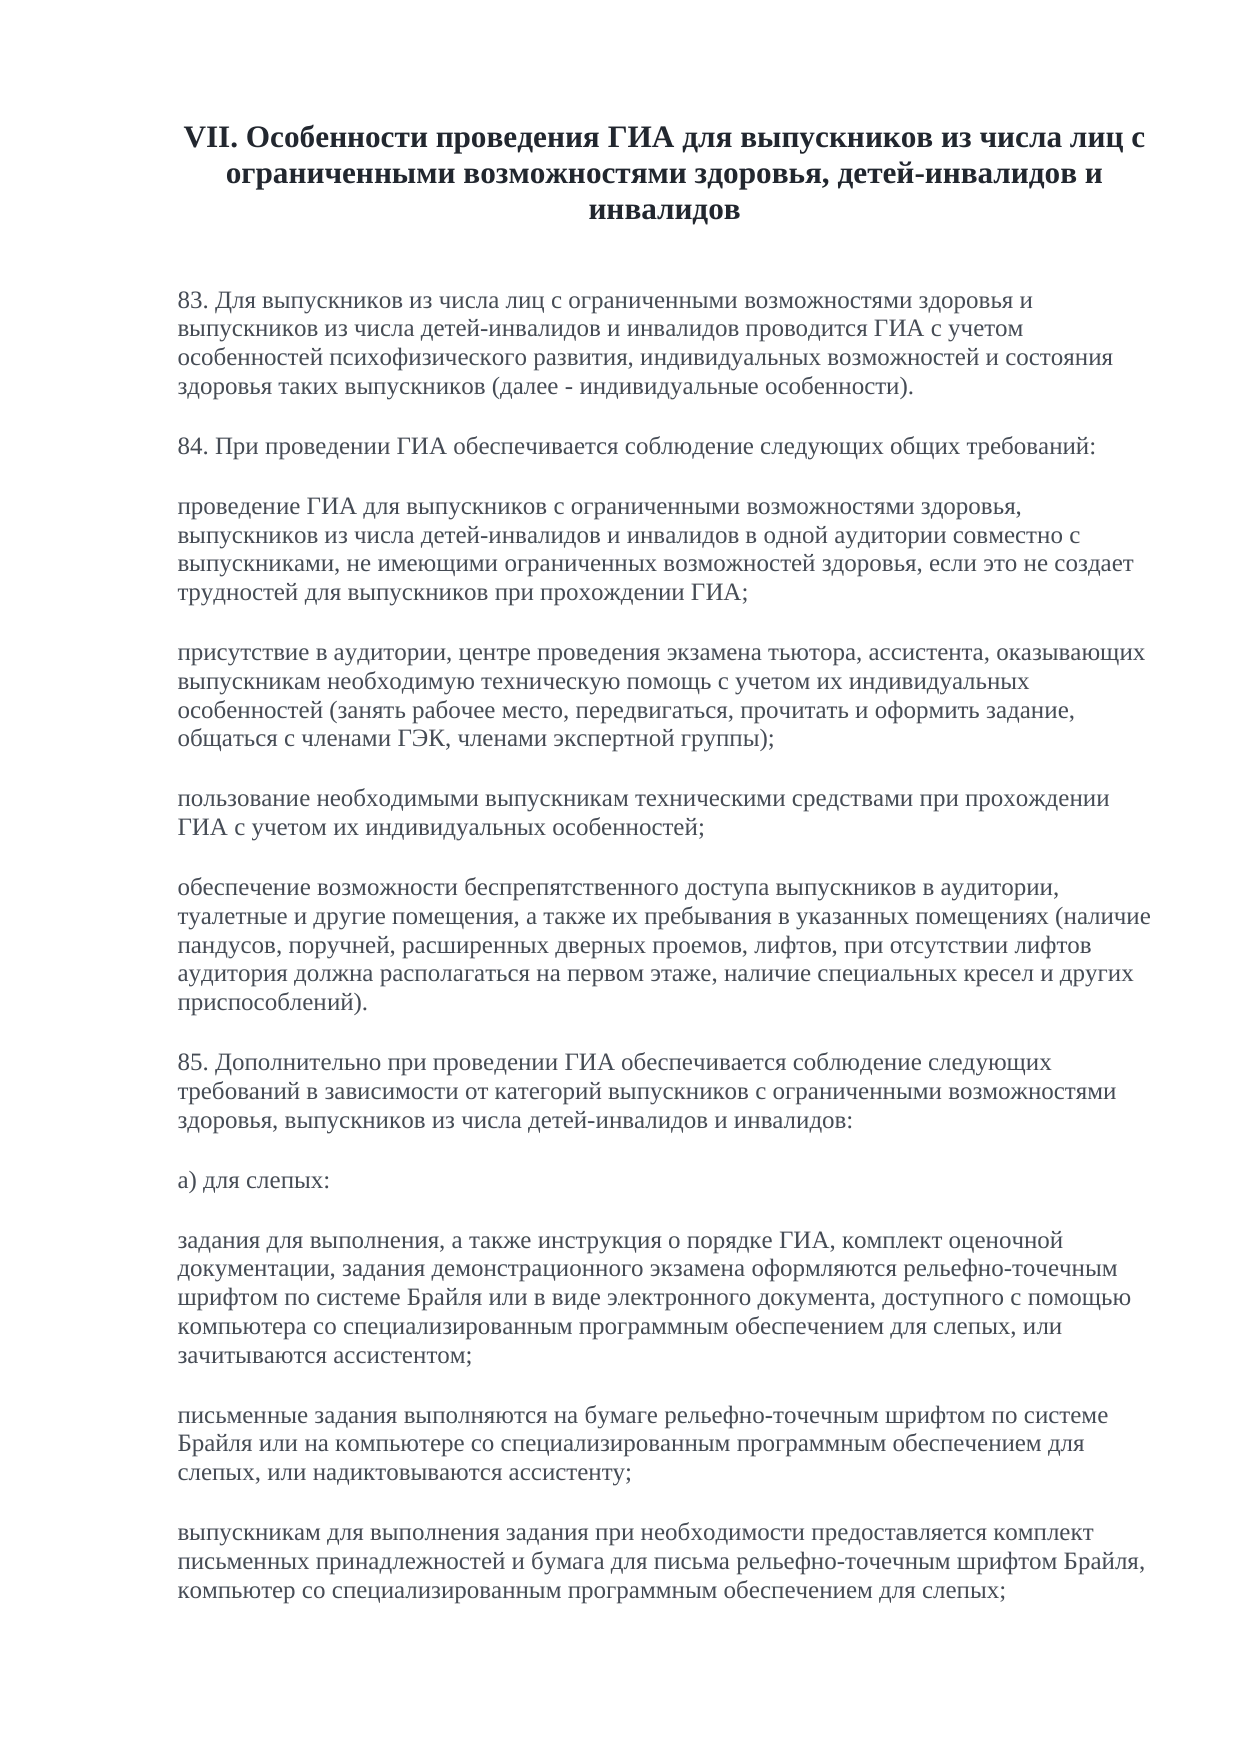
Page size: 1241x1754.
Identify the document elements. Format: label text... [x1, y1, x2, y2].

text VII. Особенности проведения ГИА для выпускников из числа лиц с ограниченными возможностями здоровья, детей-инвалидов и инвалидов [177, 118, 1152, 226]
text проведение ГИА для выпускников с ограниченными возможностями здоровья, выпускников из числа детей-инвалидов и инвалидов в одной аудитории совместно с выпускниками, не имеющими ограниченных возможностей здоровья, если это не создает трудностей для выпускников при прохождении ГИА; [177, 491, 1152, 606]
text 84. При проведении ГИА обеспечивается соблюдение следующих общих требований: [177, 431, 1152, 460]
text письменные задания выполняются на бумаге рельефно-точечным шрифтом по системе Брайля или на компьютере со специализированным программным обеспечением для слепых, или надиктовываются ассистенту; [177, 1400, 1152, 1486]
text присутствие в аудитории, центре проведения экзамена тьютора, ассистента, оказывающих выпускникам необходимую техническую помощь с учетом их индивидуальных особенностей (занять рабочее место, передвигаться, прочитать и оформить задание, общаться с членами ГЭК, членами экспертной группы); [177, 637, 1152, 752]
text а) для слепых: [177, 1165, 1152, 1193]
text задания для выполнения, а также инструкция о порядке ГИА, комплект оценочной документации, задания демонстрационного экзамена оформляются рельефно-точечным шрифтом по системе Брайля или в виде электронного документа, доступного с помощью компьютера со специализированным программным обеспечением для слепых, или зачитываются ассистентом; [177, 1225, 1152, 1368]
text выпускникам для выполнения задания при необходимости предоставляется комплект письменных принадлежностей и бумага для письма рельефно-точечным шрифтом Брайля, компьютер со специализированным программным обеспечением для слепых; [177, 1517, 1152, 1603]
text пользование необходимыми выпускникам техническими средствами при прохождении ГИА с учетом их индивидуальных особенностей; [177, 783, 1152, 841]
text 83. Для выпускников из числа лиц с ограниченными возможностями здоровья и выпускников из числа детей-инвалидов и инвалидов проводится ГИА с учетом особенностей психофизического развития, индивидуальных возможностей и состояния здоровья таких выпускников (далее - индивидуальные особенности). [177, 285, 1152, 400]
text обеспечение возможности беспрепятственного доступа выпускников в аудитории, туалетные и другие помещения, а также их пребывания в указанных помещениях (наличие пандусов, поручней, расширенных дверных проемов, лифтов, при отсутствии лифтов аудитория должна располагаться на первом этаже, наличие специальных кресел и других приспособлений). [177, 872, 1152, 1016]
text 85. Дополнительно при проведении ГИА обеспечивается соблюдение следующих требований в зависимости от категорий выпускников с ограниченными возможностями здоровья, выпускников из числа детей-инвалидов и инвалидов: [177, 1047, 1152, 1133]
